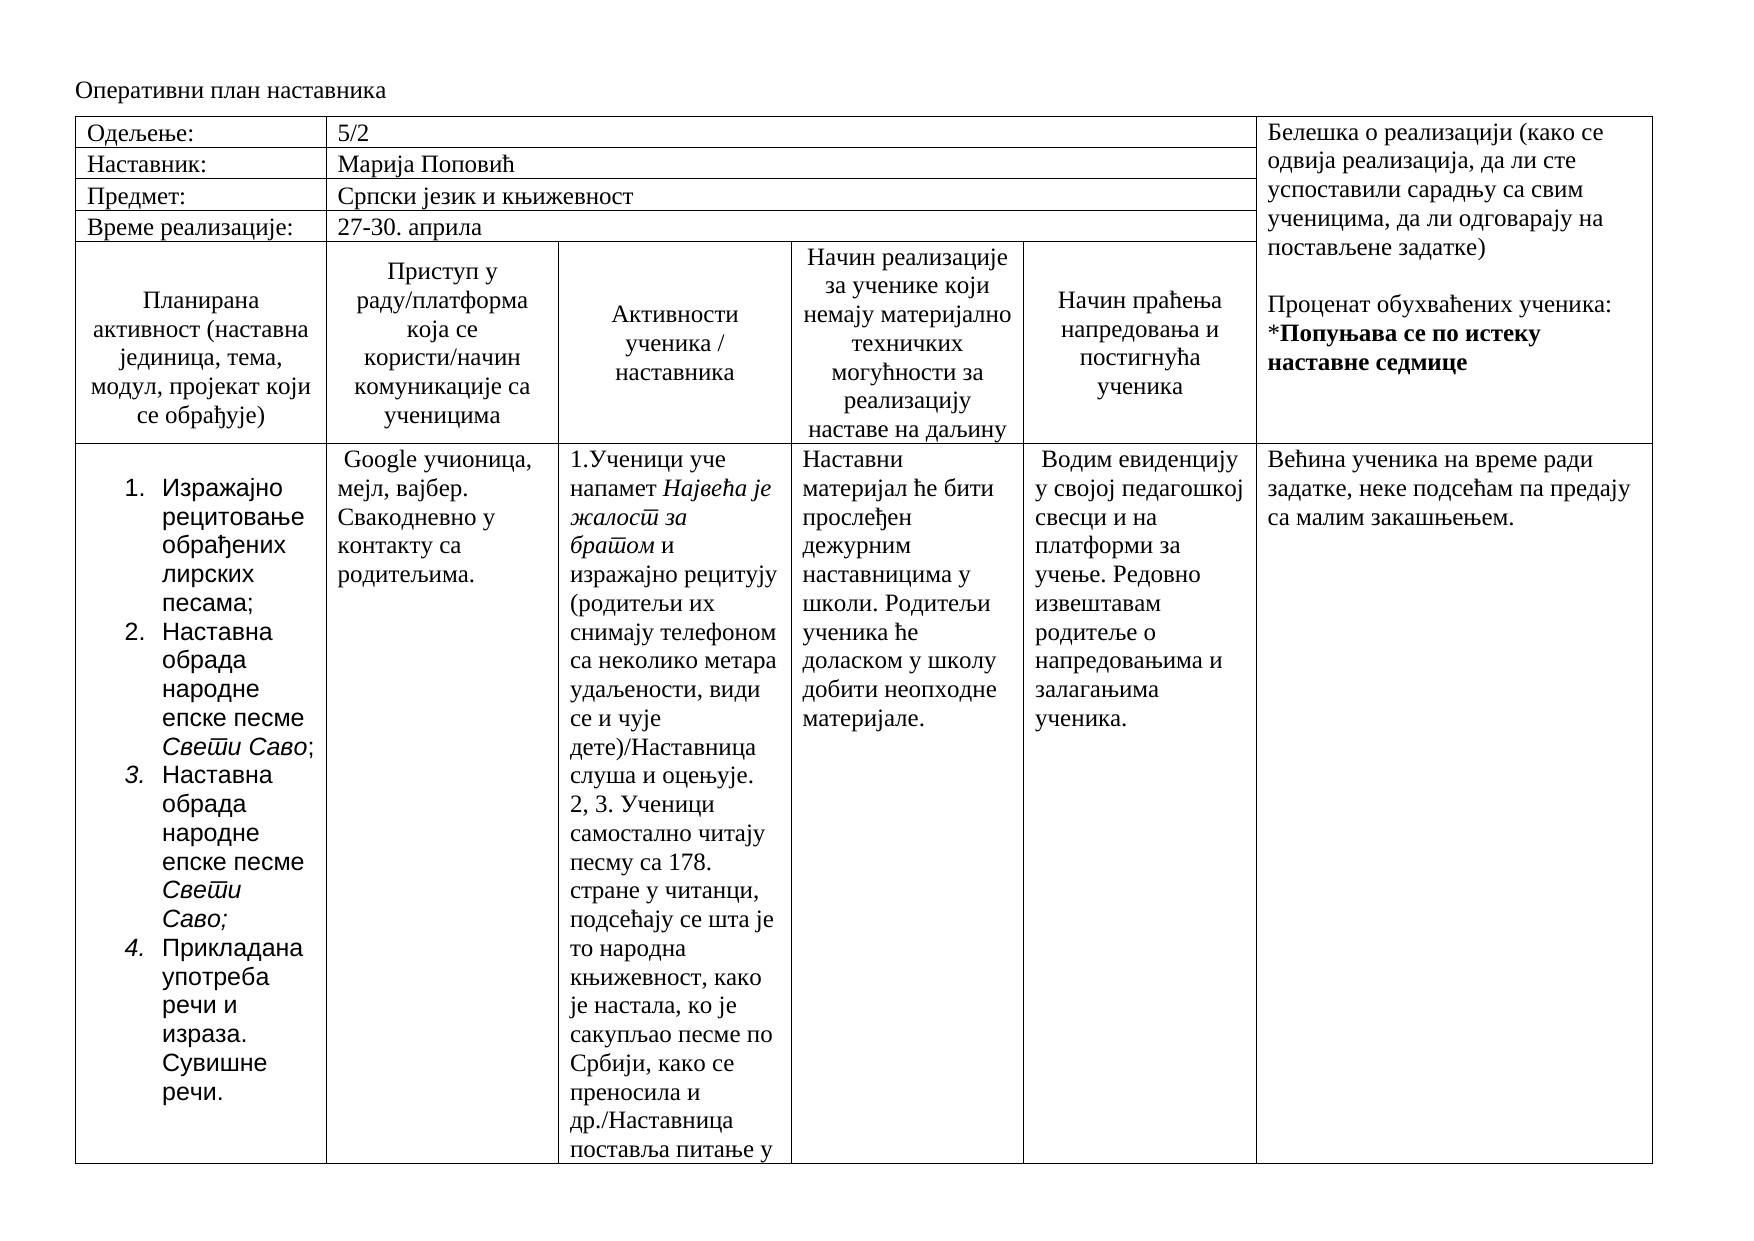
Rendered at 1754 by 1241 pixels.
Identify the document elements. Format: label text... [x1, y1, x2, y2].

table_cell 27-30. априла [327, 211, 1256, 241]
table_cell Планирана активност (наставна јединица, тема, модул, пројекат који се обрађује) [76, 242, 326, 443]
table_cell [327, 444, 558, 1163]
table_cell Начин реализације за ученике који немају материјално техничких могућности за реализацију наставе на даљину [792, 242, 1023, 443]
table_header 5/2 [327, 117, 1256, 147]
table_header Белешка о реализацији (како се одвија реализација, да ли сте успоставили сарадњу са свим ученицима, да ли одговарају на постављене задатке) Проценат обухваћених ученика: *Попуњава се по истеку наставне седмице [1257, 117, 1652, 443]
table_cell Српски језик и књижевност [327, 179, 1256, 209]
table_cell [792, 444, 1023, 1163]
table_cell Активности ученика / наставника [559, 242, 791, 443]
table_cell Наставник: [76, 148, 326, 178]
table_cell Марија Поповић [327, 148, 1256, 178]
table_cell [559, 444, 791, 1163]
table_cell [1257, 444, 1652, 1163]
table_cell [1024, 444, 1256, 1163]
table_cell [76, 444, 326, 1163]
table_cell Време реализације: [76, 211, 326, 241]
table_cell Приступ у раду/платформа која се користи/начин комуникације са ученицима [327, 242, 558, 443]
table_cell Предмет: [76, 179, 326, 209]
table_cell Начин праћења напредовања и постигнућа ученика [1024, 242, 1256, 443]
table_header Одељење: [76, 117, 326, 147]
